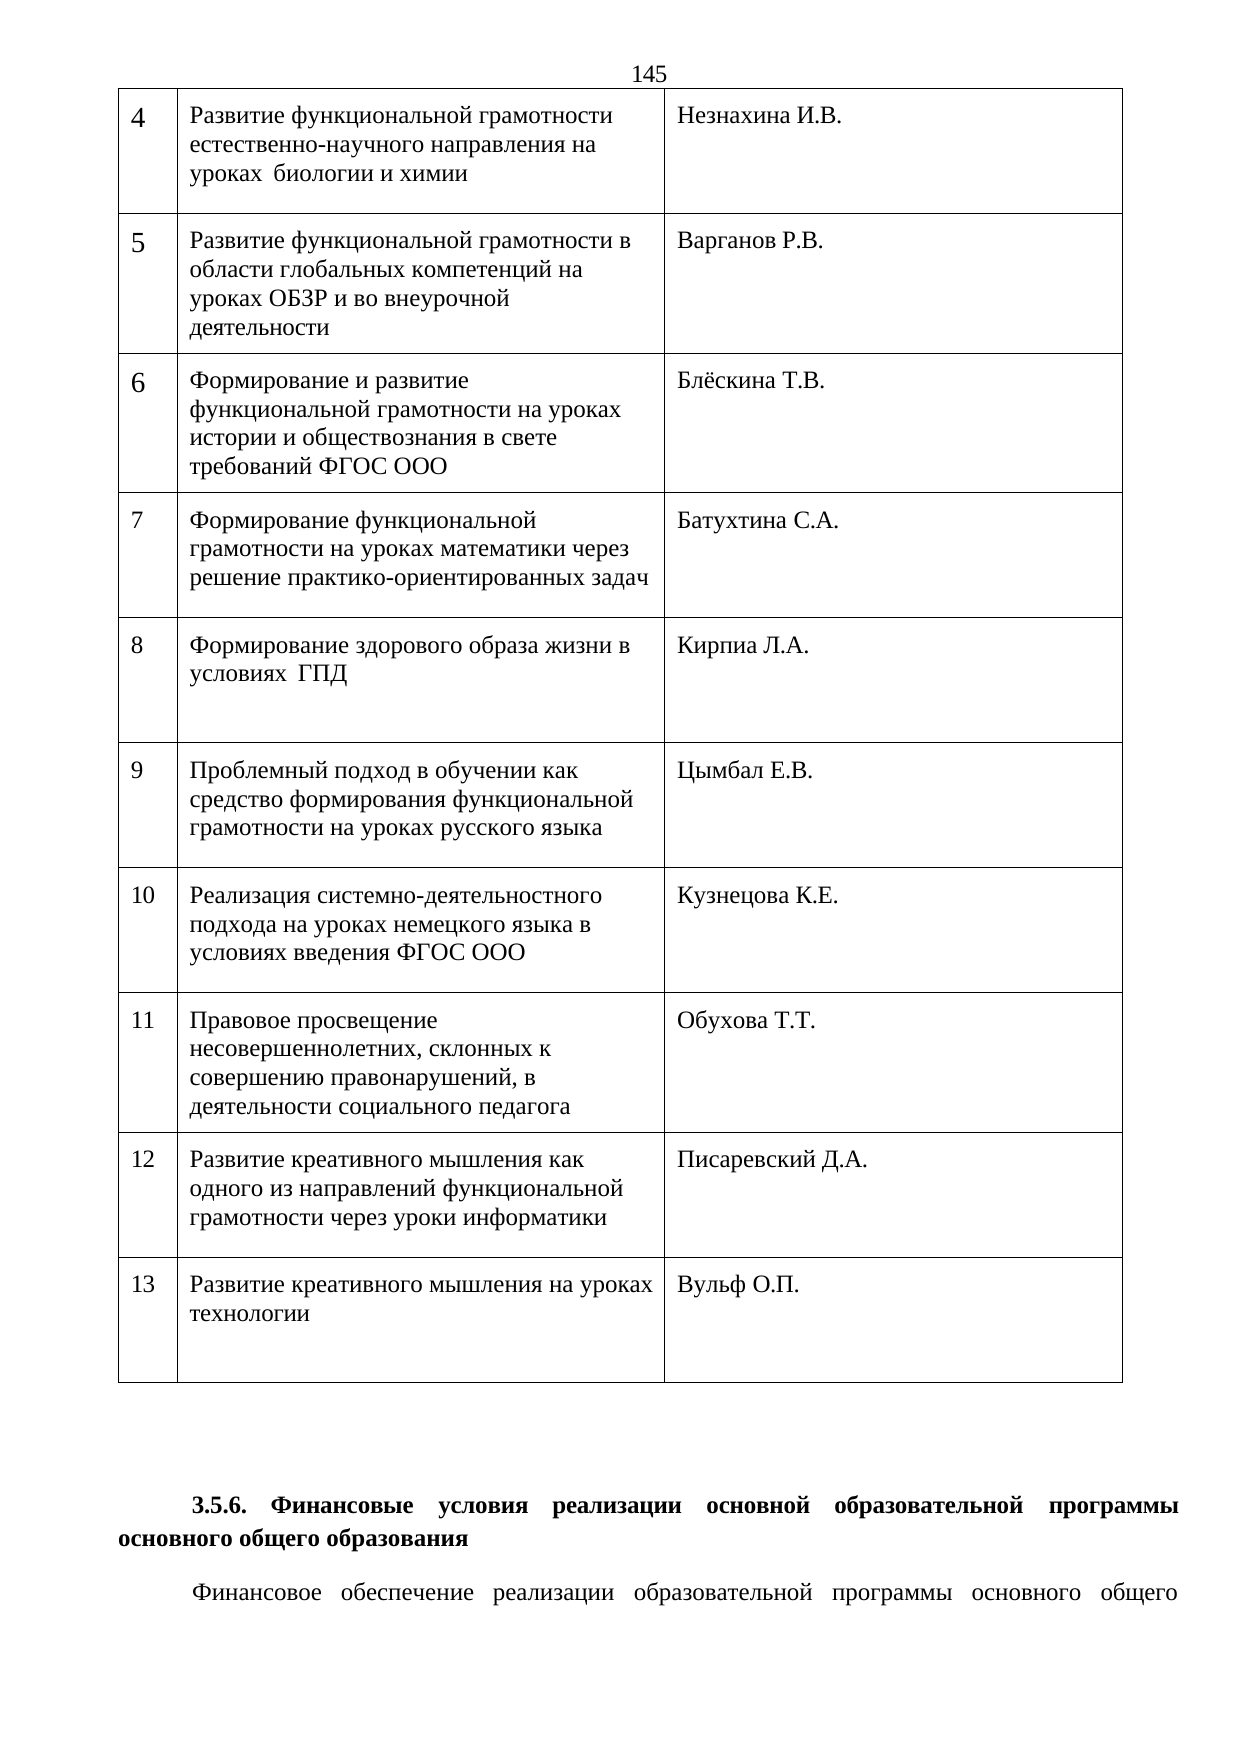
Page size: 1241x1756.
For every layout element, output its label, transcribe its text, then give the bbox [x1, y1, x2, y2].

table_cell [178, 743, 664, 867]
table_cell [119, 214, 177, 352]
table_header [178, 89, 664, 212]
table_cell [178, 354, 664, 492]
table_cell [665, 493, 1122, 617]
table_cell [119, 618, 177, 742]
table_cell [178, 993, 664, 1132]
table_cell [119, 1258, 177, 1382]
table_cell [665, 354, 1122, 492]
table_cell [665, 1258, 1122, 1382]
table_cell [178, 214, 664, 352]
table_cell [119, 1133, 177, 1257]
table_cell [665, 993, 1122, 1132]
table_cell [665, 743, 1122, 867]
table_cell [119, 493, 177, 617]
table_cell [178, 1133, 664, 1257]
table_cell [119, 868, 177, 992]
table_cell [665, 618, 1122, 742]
text Финансовое обеспечение реализации образовательной программы основного общего [192, 1577, 1192, 1606]
subtitle Финансовые условия реализации основной образовательной программы основного общего образования [118, 1490, 1181, 1552]
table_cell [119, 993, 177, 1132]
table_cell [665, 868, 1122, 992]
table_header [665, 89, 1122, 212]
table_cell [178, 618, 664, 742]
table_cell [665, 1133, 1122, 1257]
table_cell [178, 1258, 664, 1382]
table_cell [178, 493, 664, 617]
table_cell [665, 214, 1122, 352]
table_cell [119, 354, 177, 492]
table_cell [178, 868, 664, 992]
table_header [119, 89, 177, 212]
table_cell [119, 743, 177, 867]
